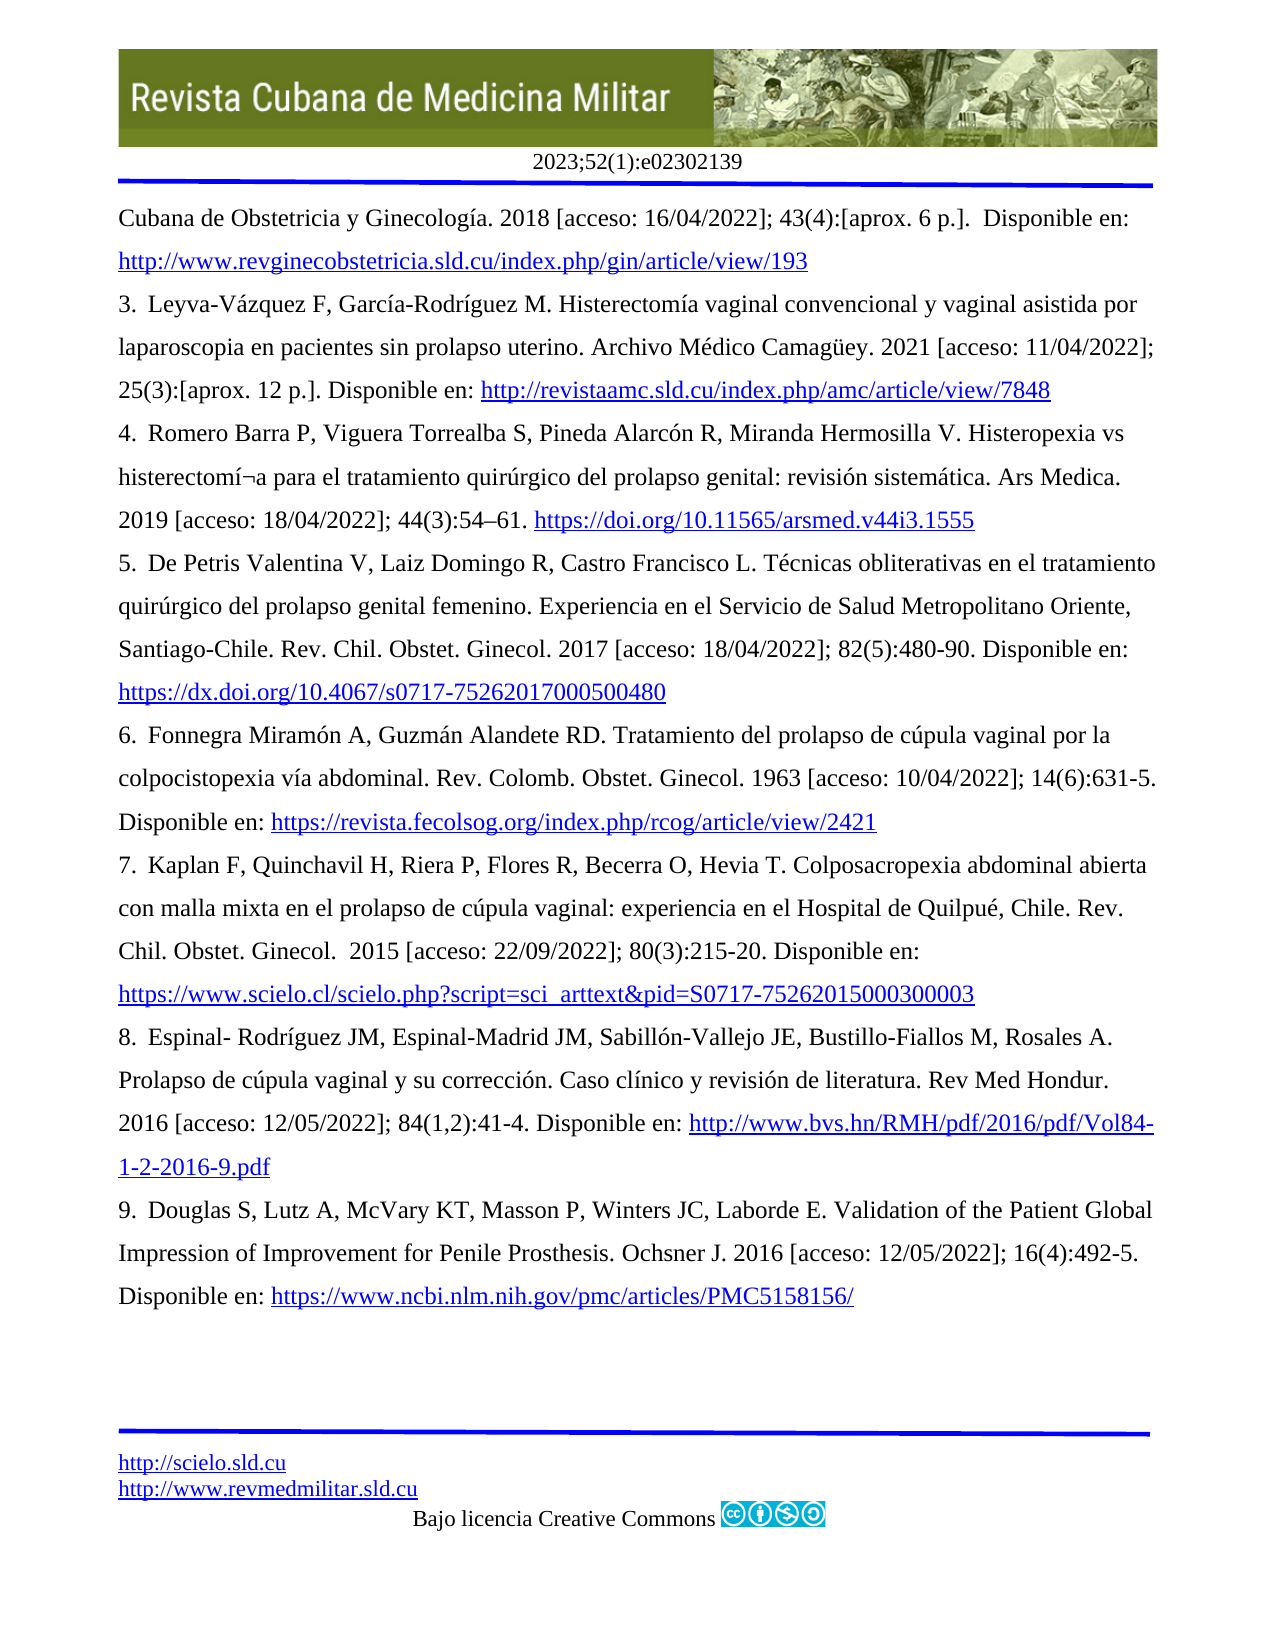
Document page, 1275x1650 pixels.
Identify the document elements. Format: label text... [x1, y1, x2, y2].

text 3. Leyva-Vázquez F, García-Rodríguez M. Histerectomía vaginal convencional y vaginal asistida por laparoscopia en pacientes sin prolapso uterino. Archivo Médico Camagüey. 2021 [acceso: 11/04/2022]; 25(3):[aprox. 12 p.]. Disponible en: http://revistaamc.sld.cu/index.php/amc/article/view/7848 [118, 289, 1157, 404]
text 9. Douglas S, Lutz A, McVary KT, Masson P, Winters JC, Laborde E. Validation of the Patient Global Impression of Improvement for Penile Prosthesis. Ochsner J. 2016 [acceso: 12/05/2022]; 16(4):492-5. Disponible en: https://www.ncbi.nlm.nih.gov/pmc/articles/PMC5158156/ [118, 1195, 1157, 1310]
text 7. Kaplan F, Quinchavil H, Riera P, Flores R, Becerra O, Hevia T. Colposacropexia abdominal abierta con malla mixta en el prolapso de cúpula vaginal: experiencia en el Hospital de Quilpué, Chile. Rev. Chil. Obstet. Ginecol. 2015 [acceso: 22/09/2022]; 80(3):215-20. Disponible en: https://www.scielo.cl/scielo.php?script=sci_arttext&pid=S0717-75262015000300003 [118, 850, 1157, 1008]
text 5. De Petris Valentina V, Laiz Domingo R, Castro Francisco L. Técnicas obliterativas en el tratamiento quirúrgico del prolapso genital femenino. Experiencia en el Servicio de Salud Metropolitano Oriente, Santiago-Chile. Rev. Chil. Obstet. Ginecol. 2017 [acceso: 18/04/2022]; 82(5):480-90. Disponible en: https://dx.doi.org/10.4067/s0717-75262017000500480 [118, 548, 1157, 706]
picture [720, 1501, 826, 1527]
text 4. Romero Barra P, Viguera Torrealba S, Pineda Alarcón R, Miranda Hermosilla V. Histeropexia vs histerectomí¬a para el tratamiento quirúrgico del prolapso genital: revisión sistemática. Ars Medica. 2019 [acceso: 18/04/2022]; 44(3):54–61. https://doi.org/10.11565/arsmed.v44i3.1555 [118, 418, 1157, 533]
text 8. Espinal- Rodríguez JM, Espinal-Madrid JM, Sabillón-Vallejo JE, Bustillo-Fiallos M, Rosales A. Prolapso de cúpula vaginal y su corrección. Caso clínico y revisión de literatura. Rev Med Hondur. 2016 [acceso: 12/05/2022]; 84(1,2):41-4. Disponible en: http://www.bvs.hn/RMH/pdf/2016/pdf/Vol84-1-2-2016-9.pdf [118, 1022, 1157, 1180]
text 6. Fonnegra Miramón A, Guzmán Alandete RD. Tratamiento del prolapso de cúpula vaginal por la colpocistopexia vía abdominal. Rev. Colomb. Obstet. Ginecol. 1963 [acceso: 10/04/2022]; 14(6):631-5. Disponible en: https://revista.fecolsog.org/index.php/rcog/article/view/2421 [118, 720, 1157, 835]
picture [118, 49, 1158, 147]
